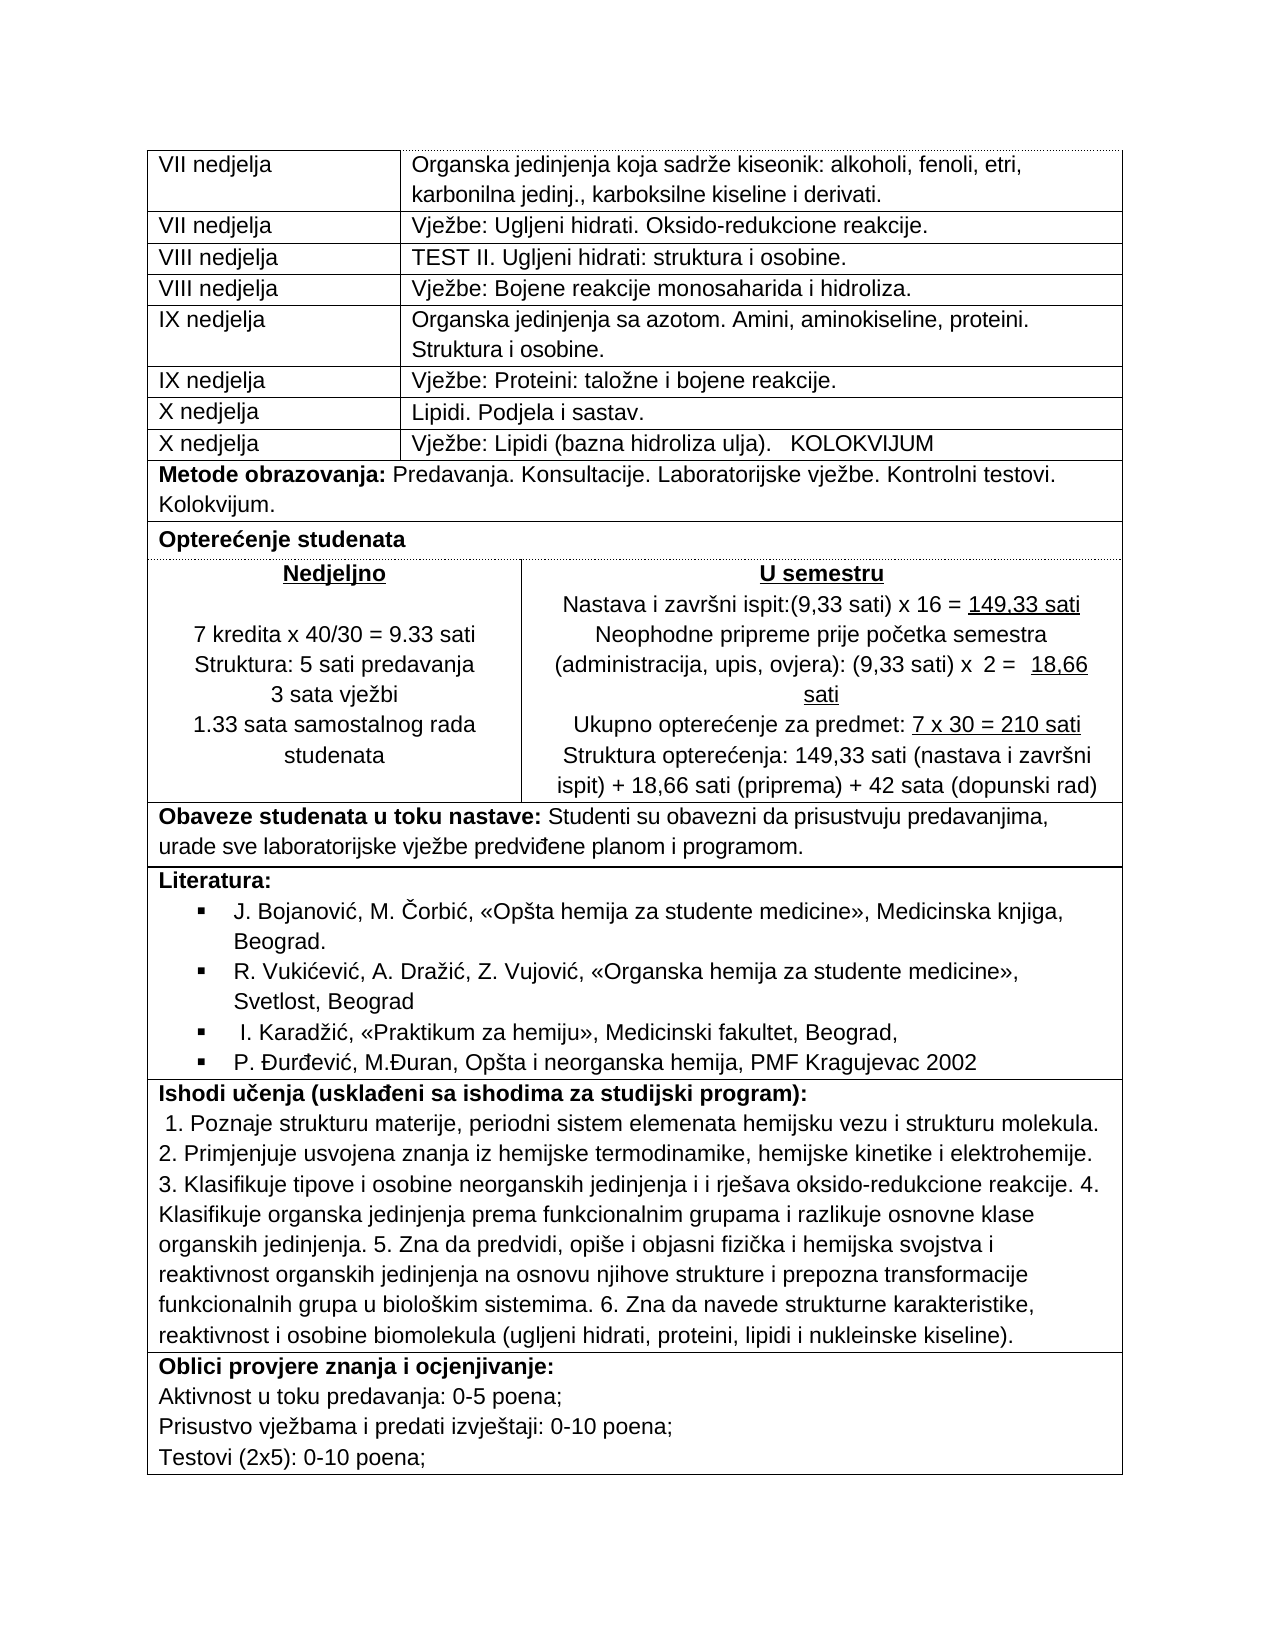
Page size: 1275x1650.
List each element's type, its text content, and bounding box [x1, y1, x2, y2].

table_cell Metode obrazovanja: Predavanja. Konsultacije. Laboratorijske vježbe. Kontrolni testovi. Kolokvijum. [148, 461, 1122, 521]
table_cell IX nedjelja [148, 306, 400, 366]
table_cell Ishodi učenja (usklađeni sa ishodima za studijski program): 1. Poznaje strukturu materije, periodni sistem elemenata hemijsku vezu i strukturu molekula. 2. Primjenjuje usvojena znanja iz hemijske termodinamike, hemijske kinetike i elektrohemije. 3. Klasifikuje tipove i osobine neorganskih jedinjenja i i rješava oksido-redukcione reakcije. 4. Klasifikuje organska jedinjenja prema funkcionalnim grupama i razlikuje osnovne klase organskih jedinjenja. 5. Zna da predvidi, opiše i objasni fizička i hemijska svojstva i reaktivnost organskih jedinjenja na osnovu njihove strukture i prepozna transformacije funkcionalnih grupa u biološkim sistemima. 6. Zna da navede strukturne karakteristike, reaktivnost i osobine biomolekula (ugljeni hidrati, proteini, lipidi i nukleinske kiseline). [148, 1080, 1122, 1352]
table_cell VII nedjelja [148, 212, 400, 242]
table_cell Nedjeljno 7 kredita x 40/30 = 9.33 sati Struktura: 5 sati predavanja 3 sata vježbi 1.33 sata samostalnog rada studenata [148, 559, 521, 802]
table_cell Vježbe: Bojene reakcije monosaharida i hidroliza. [401, 275, 1122, 305]
table_cell Lipidi. Podjela i sastav. [401, 398, 1122, 428]
table_cell Vježbe: Lipidi (bazna hidroliza ulja). KOLOKVIJUM [401, 430, 1122, 460]
table_cell Vježbe: Proteini: taložne i bojene reakcije. [401, 367, 1122, 397]
table_cell Literatura: J. Bojanović, M. Čorbić, «Opšta hemija za studente medicine», Medicinska knjiga, Beograd. R. Vukićević, A. Dražić, Z. Vujović, «Organska hemija za studente medicine», Svetlost, Beograd I. Karadžić, «Praktikum za hemiju», Medicinski fakultet, Beograd, P. Đurđević, M.Đuran, Opšta i neorganska hemija, PMF Kragujevac 2002 [148, 868, 1122, 1079]
table_cell X nedjelja [148, 398, 400, 428]
table_cell Vježbe: Ugljeni hidrati. Oksido-redukcione reakcije. [401, 212, 1122, 242]
table_cell VIII nedjelja [148, 244, 400, 274]
table_cell VIII nedjelja [148, 275, 400, 305]
table_cell Organska jedinjenja sa azotom. Amini, aminokiseline, proteini. Struktura i osobine. [401, 306, 1122, 366]
table_cell U semestru Nastava i završni ispit:(9,33 sati) x 16 = 149,33 sati Neophodne pripreme prije početka semestra (administracija, upis, ovjera): (9,33 sati) x 2 = 18,66 sati Ukupno opterećenje za predmet: 7 x 30 = 210 sati Struktura opterećenja: 149,33 sati (nastava i završni ispit) + 18,66 sati (priprema) + 42 sata (dopunski rad) [522, 559, 1122, 802]
table_cell IX nedjelja [148, 367, 400, 397]
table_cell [148, 1353, 1122, 1474]
table_cell Obaveze studenata u toku nastave: Studenti su obavezni da prisustvuju predavanjima, urade sve laboratorijske vježbe predviđene planom i programom. [148, 803, 1122, 866]
table_cell VII nedjelja [148, 151, 400, 211]
table_cell TEST II. Ugljeni hidrati: struktura i osobine. [401, 244, 1122, 274]
table_cell Opterećenje studenata [148, 522, 1122, 559]
table_cell Organska jedinjenja koja sadrže kiseonik: alkoholi, fenoli, etri, karbonilna jedinj., karboksilne kiseline i derivati. [401, 150, 1122, 211]
table_cell X nedjelja [148, 430, 400, 460]
